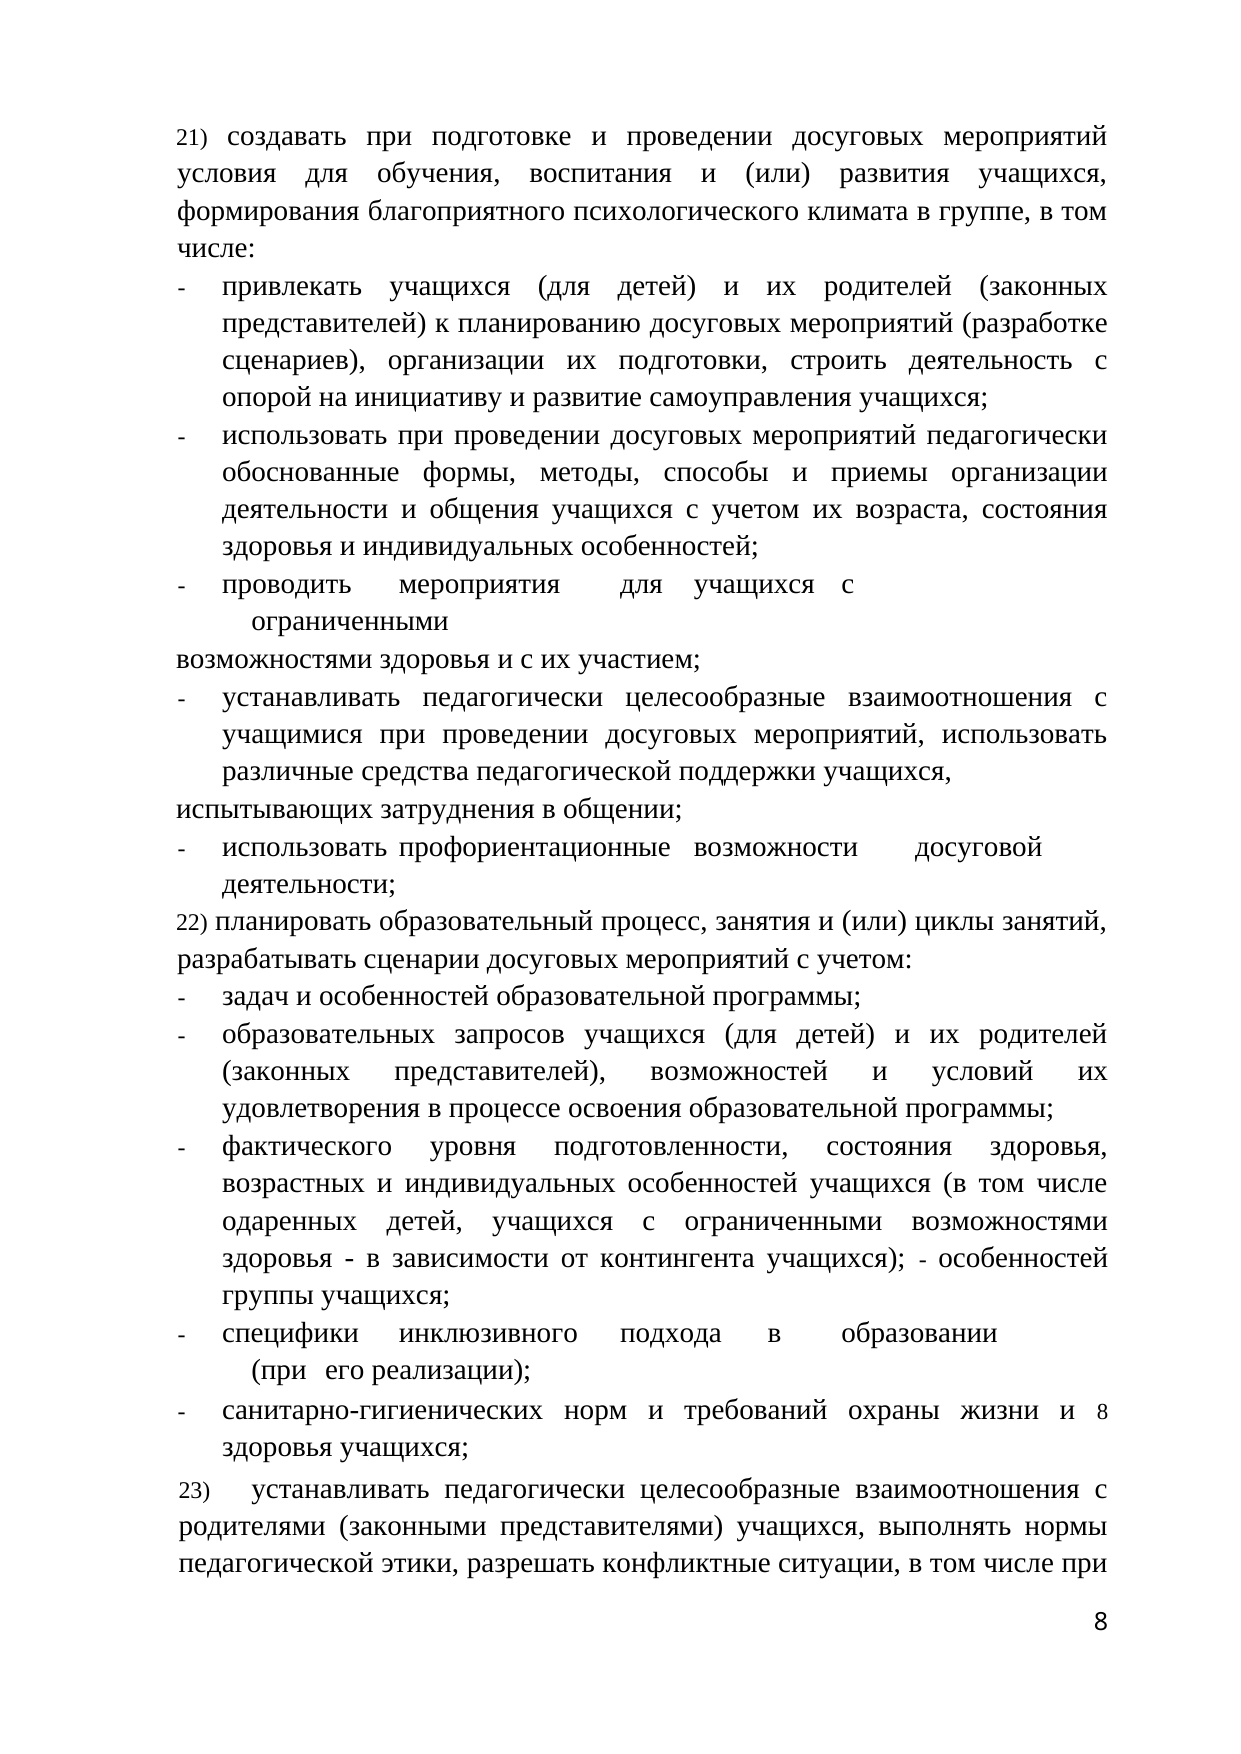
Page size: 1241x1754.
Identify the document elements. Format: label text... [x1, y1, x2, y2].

text возможностями здоровья и с их участием; [176, 641, 1108, 675]
list специфики инклюзивного подхода в образовании (при его реализации); [177, 1315, 1108, 1385]
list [178, 1471, 1108, 1579]
text 21) создавать при подготовке и проведении досуговых мероприятий условия для обучения, воспитания и (или) развития учащихся, формирования благоприятного психологического климата в группе, в том числе: [176, 118, 1108, 263]
list задач и особенностей образовательной программы; [177, 978, 1108, 1012]
list устанавливать педагогически целесообразные взаимоотношения с учащимися при проведении досуговых мероприятий, использовать различные средства педагогической поддержки учащихся, [177, 679, 1108, 787]
list фактического уровня подготовленности, состояния здоровья, возрастных и индивидуальных особенностей учащихся (в том числе одаренных детей, учащихся с ограниченными возможностями здоровья - в зависимости от контингента учащихся); - особенностей группы учащихся; [177, 1128, 1108, 1311]
list использовать при проведении досуговых мероприятий педагогически обоснованные формы, методы, способы и приемы организации деятельности и общения учащихся с учетом их возраста, состояния здоровья и индивидуальных особенностей; [177, 417, 1108, 562]
list санитарно-гигиенических норм и требований охраны жизни и 8 здоровья учащихся; [177, 1392, 1108, 1463]
list образовательных запросов учащихся (для детей) и их родителей (законных представителей), возможностей и условий их удовлетворения в процессе освоения образовательной программы; [177, 1016, 1108, 1124]
list привлекать учащихся (для детей) и их родителей (законных представителей) к планированию досуговых мероприятий (разработке сценариев), организации их подготовки, строить деятельность с опорой на инициативу и развитие самоуправления учащихся; [177, 268, 1108, 413]
list использовать профориентационные возможности досуговой деятельности; [177, 829, 1108, 899]
list проводить мероприятия для учащихся с ограниченными [177, 566, 1108, 637]
text 22) планировать образовательный процесс, занятия и (или) циклы занятий, разрабатывать сценарии досуговых мероприятий с учетом: [176, 903, 1108, 974]
text испытывающих затруднения в общении; [176, 791, 1108, 824]
